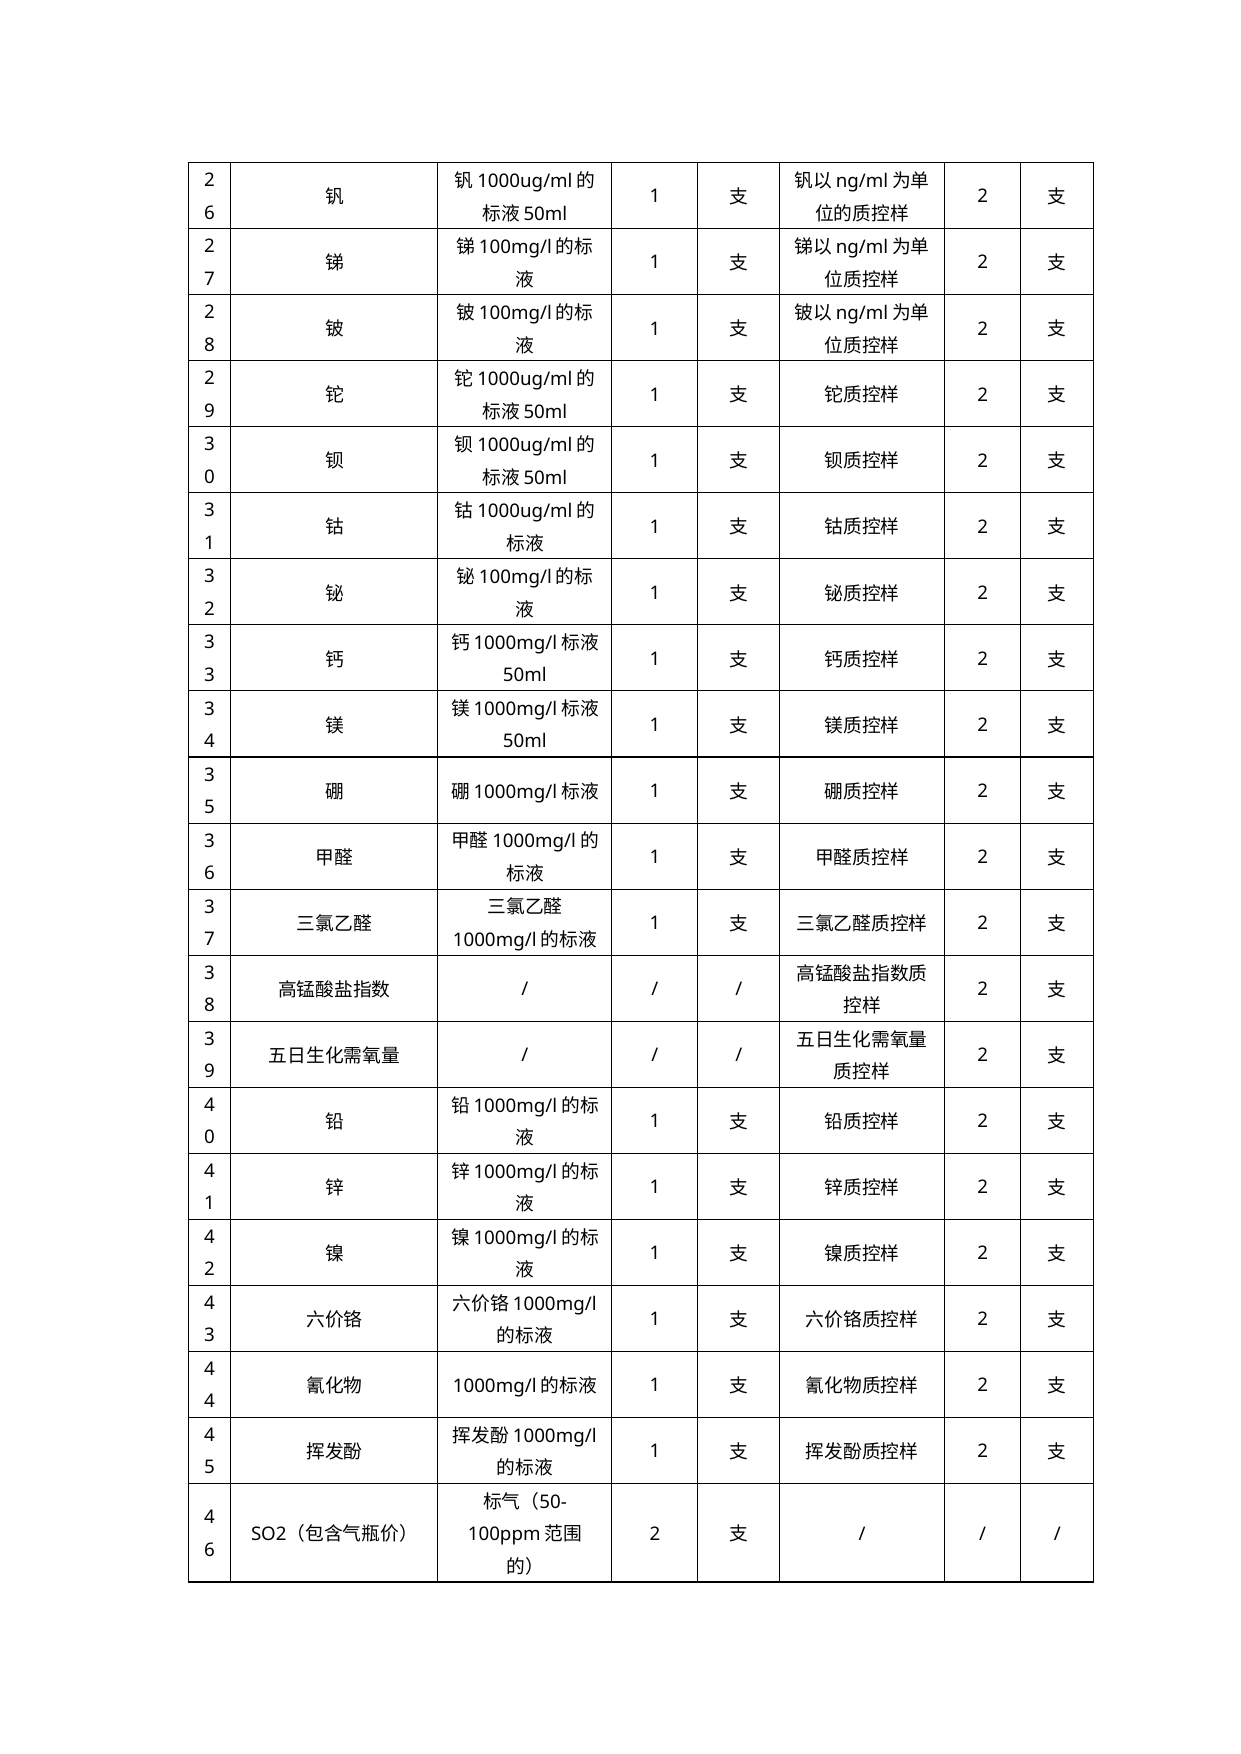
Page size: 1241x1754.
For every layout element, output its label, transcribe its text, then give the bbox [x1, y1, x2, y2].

table_cell 三氯乙醛1000mg/l的标液 [438, 890, 611, 954]
table_cell 支 [698, 295, 779, 360]
table_cell 2 [945, 890, 1020, 954]
table_cell 44 [189, 1352, 230, 1417]
table_cell 1 [612, 361, 697, 426]
table_cell 1 [612, 427, 697, 492]
table_cell 1 [612, 559, 697, 624]
table_cell 2 [945, 1286, 1020, 1351]
table_cell 钙 [231, 625, 437, 690]
table_cell 支 [1021, 956, 1093, 1021]
table_cell 铋100mg/l的标液 [438, 559, 611, 624]
table_cell / [698, 1022, 779, 1087]
table_cell 钒以ng/ml为单位的质控样 [780, 163, 944, 228]
table_cell 支 [698, 1484, 779, 1581]
table_cell 1 [612, 163, 697, 228]
table_cell 挥发酚 [231, 1418, 437, 1483]
table_cell 2 [945, 1418, 1020, 1483]
table_cell 37 [189, 890, 230, 954]
table_cell 标气（50-100ppm范围的） [438, 1484, 611, 1581]
table_cell 镁 [231, 691, 437, 756]
table_cell 2 [612, 1484, 697, 1581]
table_cell / [612, 956, 697, 1021]
table_cell 2 [945, 691, 1020, 756]
table_cell / [612, 1022, 697, 1087]
table_cell 28 [189, 295, 230, 360]
table_cell 支 [1021, 1286, 1093, 1351]
table_cell 2 [945, 427, 1020, 492]
table_cell 镁1000mg/l标液50ml [438, 691, 611, 756]
table_cell 支 [1021, 295, 1093, 360]
table_cell 2 [945, 1022, 1020, 1087]
table_cell 2 [945, 956, 1020, 1021]
table_cell 32 [189, 559, 230, 624]
table_cell / [698, 956, 779, 1021]
table_cell 支 [698, 1418, 779, 1483]
table_cell 2 [945, 1154, 1020, 1219]
table_cell 2 [945, 229, 1020, 294]
table_cell 支 [698, 1154, 779, 1219]
table_cell 42 [189, 1220, 230, 1285]
table_cell 33 [189, 625, 230, 690]
table_cell 钡1000ug/ml的标液50ml [438, 427, 611, 492]
table_cell 镍1000mg/l的标液 [438, 1220, 611, 1285]
table_cell 硼1000mg/l标液 [438, 758, 611, 822]
table_cell 铊质控样 [780, 361, 944, 426]
table_cell 45 [189, 1418, 230, 1483]
table_cell 1 [612, 295, 697, 360]
table_cell 40 [189, 1088, 230, 1153]
table_cell / [438, 956, 611, 1021]
table_cell 2 [945, 1220, 1020, 1285]
table_cell 支 [1021, 625, 1093, 690]
table_cell 支 [1021, 890, 1093, 954]
table_cell 1 [612, 691, 697, 756]
table_cell 铋质控样 [780, 559, 944, 624]
table_cell 支 [698, 361, 779, 426]
table_cell 支 [1021, 1154, 1093, 1219]
table_cell 2 [945, 625, 1020, 690]
table_cell 支 [1021, 1022, 1093, 1087]
table_cell 六价铬质控样 [780, 1286, 944, 1351]
table_cell 五日生化需氧量 [231, 1022, 437, 1087]
table_cell 铅质控样 [780, 1088, 944, 1153]
table_cell 支 [698, 1220, 779, 1285]
table_cell 2 [945, 758, 1020, 822]
table_cell 46 [189, 1484, 230, 1581]
table_cell 38 [189, 956, 230, 1021]
table_cell 钴 [231, 493, 437, 558]
table_cell 支 [1021, 758, 1093, 822]
table_cell 五日生化需氧量质控样 [780, 1022, 944, 1087]
table_cell 支 [1021, 1088, 1093, 1153]
table_cell 挥发酚质控样 [780, 1418, 944, 1483]
table_cell 支 [698, 824, 779, 888]
table_cell 甲醛1000mg/l的标液 [438, 824, 611, 888]
table_cell 锌1000mg/l的标液 [438, 1154, 611, 1219]
table_cell 1 [612, 1220, 697, 1285]
table_cell 1 [612, 229, 697, 294]
table_cell 支 [698, 625, 779, 690]
table_cell 支 [698, 229, 779, 294]
table_cell 26 [189, 163, 230, 228]
table_cell 镍 [231, 1220, 437, 1285]
table_cell 硼 [231, 758, 437, 822]
table_cell 甲醛 [231, 824, 437, 888]
table_cell 铅 [231, 1088, 437, 1153]
table_cell 六价铬1000mg/l的标液 [438, 1286, 611, 1351]
table_cell 钒1000ug/ml的标液50ml [438, 163, 611, 228]
table_cell 27 [189, 229, 230, 294]
table_cell 钡质控样 [780, 427, 944, 492]
table_cell 支 [1021, 559, 1093, 624]
table_cell 钙1000mg/l标液50ml [438, 625, 611, 690]
table_cell 2 [945, 361, 1020, 426]
table_cell 2 [945, 1352, 1020, 1417]
table_cell 支 [698, 1352, 779, 1417]
table_cell 镍质控样 [780, 1220, 944, 1285]
table_cell 支 [1021, 229, 1093, 294]
table_cell 1 [612, 758, 697, 822]
table_cell 34 [189, 691, 230, 756]
table_cell 三氯乙醛 [231, 890, 437, 954]
table_cell 铋 [231, 559, 437, 624]
table_cell 钴1000ug/ml的标液 [438, 493, 611, 558]
table_cell 铍以ng/ml为单位质控样 [780, 295, 944, 360]
table_cell 挥发酚1000mg/l的标液 [438, 1418, 611, 1483]
table_cell 硼质控样 [780, 758, 944, 822]
table_cell 2 [945, 559, 1020, 624]
table_cell 铍 [231, 295, 437, 360]
table_cell 29 [189, 361, 230, 426]
table_cell 1 [612, 1418, 697, 1483]
table_cell 支 [1021, 691, 1093, 756]
table_cell 31 [189, 493, 230, 558]
table_cell 支 [1021, 1418, 1093, 1483]
table_cell 2 [945, 824, 1020, 888]
table_cell 锌质控样 [780, 1154, 944, 1219]
table_cell 支 [698, 691, 779, 756]
table_cell 2 [945, 493, 1020, 558]
table_cell 支 [1021, 1352, 1093, 1417]
table_cell 35 [189, 758, 230, 822]
table_cell 钙质控样 [780, 625, 944, 690]
table_cell 1 [612, 493, 697, 558]
table_cell 铊 [231, 361, 437, 426]
table_cell / [1021, 1484, 1093, 1581]
table_cell 30 [189, 427, 230, 492]
table_cell 1000mg/l的标液 [438, 1352, 611, 1417]
table_cell 1 [612, 1286, 697, 1351]
table_cell 39 [189, 1022, 230, 1087]
table_cell 36 [189, 824, 230, 888]
table_cell 锌 [231, 1154, 437, 1219]
table_cell 41 [189, 1154, 230, 1219]
table_cell 高锰酸盐指数 [231, 956, 437, 1021]
table_cell 锑以ng/ml为单位质控样 [780, 229, 944, 294]
table_cell 支 [698, 427, 779, 492]
table_cell 镁质控样 [780, 691, 944, 756]
table_cell 1 [612, 625, 697, 690]
table_cell 氰化物 [231, 1352, 437, 1417]
table_cell 支 [698, 1088, 779, 1153]
table_cell 2 [945, 163, 1020, 228]
table_cell 2 [945, 295, 1020, 360]
table_cell 支 [698, 493, 779, 558]
table_cell 支 [698, 559, 779, 624]
table_cell 铅1000mg/l的标液 [438, 1088, 611, 1153]
table_cell 1 [612, 1154, 697, 1219]
table_cell 钴质控样 [780, 493, 944, 558]
table_cell 锑 [231, 229, 437, 294]
table_cell 1 [612, 1352, 697, 1417]
table_cell 钡 [231, 427, 437, 492]
table_cell 铍100mg/l的标液 [438, 295, 611, 360]
table_cell 钒 [231, 163, 437, 228]
table_cell 甲醛质控样 [780, 824, 944, 888]
table_cell / [780, 1484, 944, 1581]
table_cell 氰化物质控样 [780, 1352, 944, 1417]
table_cell 1 [612, 890, 697, 954]
table_cell 锑100mg/l的标液 [438, 229, 611, 294]
table_cell 支 [1021, 1220, 1093, 1285]
table_cell 六价铬 [231, 1286, 437, 1351]
table_cell 高锰酸盐指数质控样 [780, 956, 944, 1021]
table_cell 支 [698, 1286, 779, 1351]
table_cell 支 [1021, 361, 1093, 426]
table_cell 支 [1021, 163, 1093, 228]
table_cell 支 [698, 758, 779, 822]
table_cell 支 [1021, 493, 1093, 558]
table_cell 三氯乙醛质控样 [780, 890, 944, 954]
table_cell 支 [698, 163, 779, 228]
table_cell 支 [698, 890, 779, 954]
table_cell 支 [1021, 824, 1093, 888]
table_cell 铊1000ug/ml的标液50ml [438, 361, 611, 426]
table_cell 支 [1021, 427, 1093, 492]
table_cell 1 [612, 1088, 697, 1153]
table_cell SO2（包含气瓶价） [231, 1484, 437, 1581]
table_cell 2 [945, 1088, 1020, 1153]
table_cell / [438, 1022, 611, 1087]
table_cell 1 [612, 824, 697, 888]
table_cell 43 [189, 1286, 230, 1351]
table_cell / [945, 1484, 1020, 1581]
